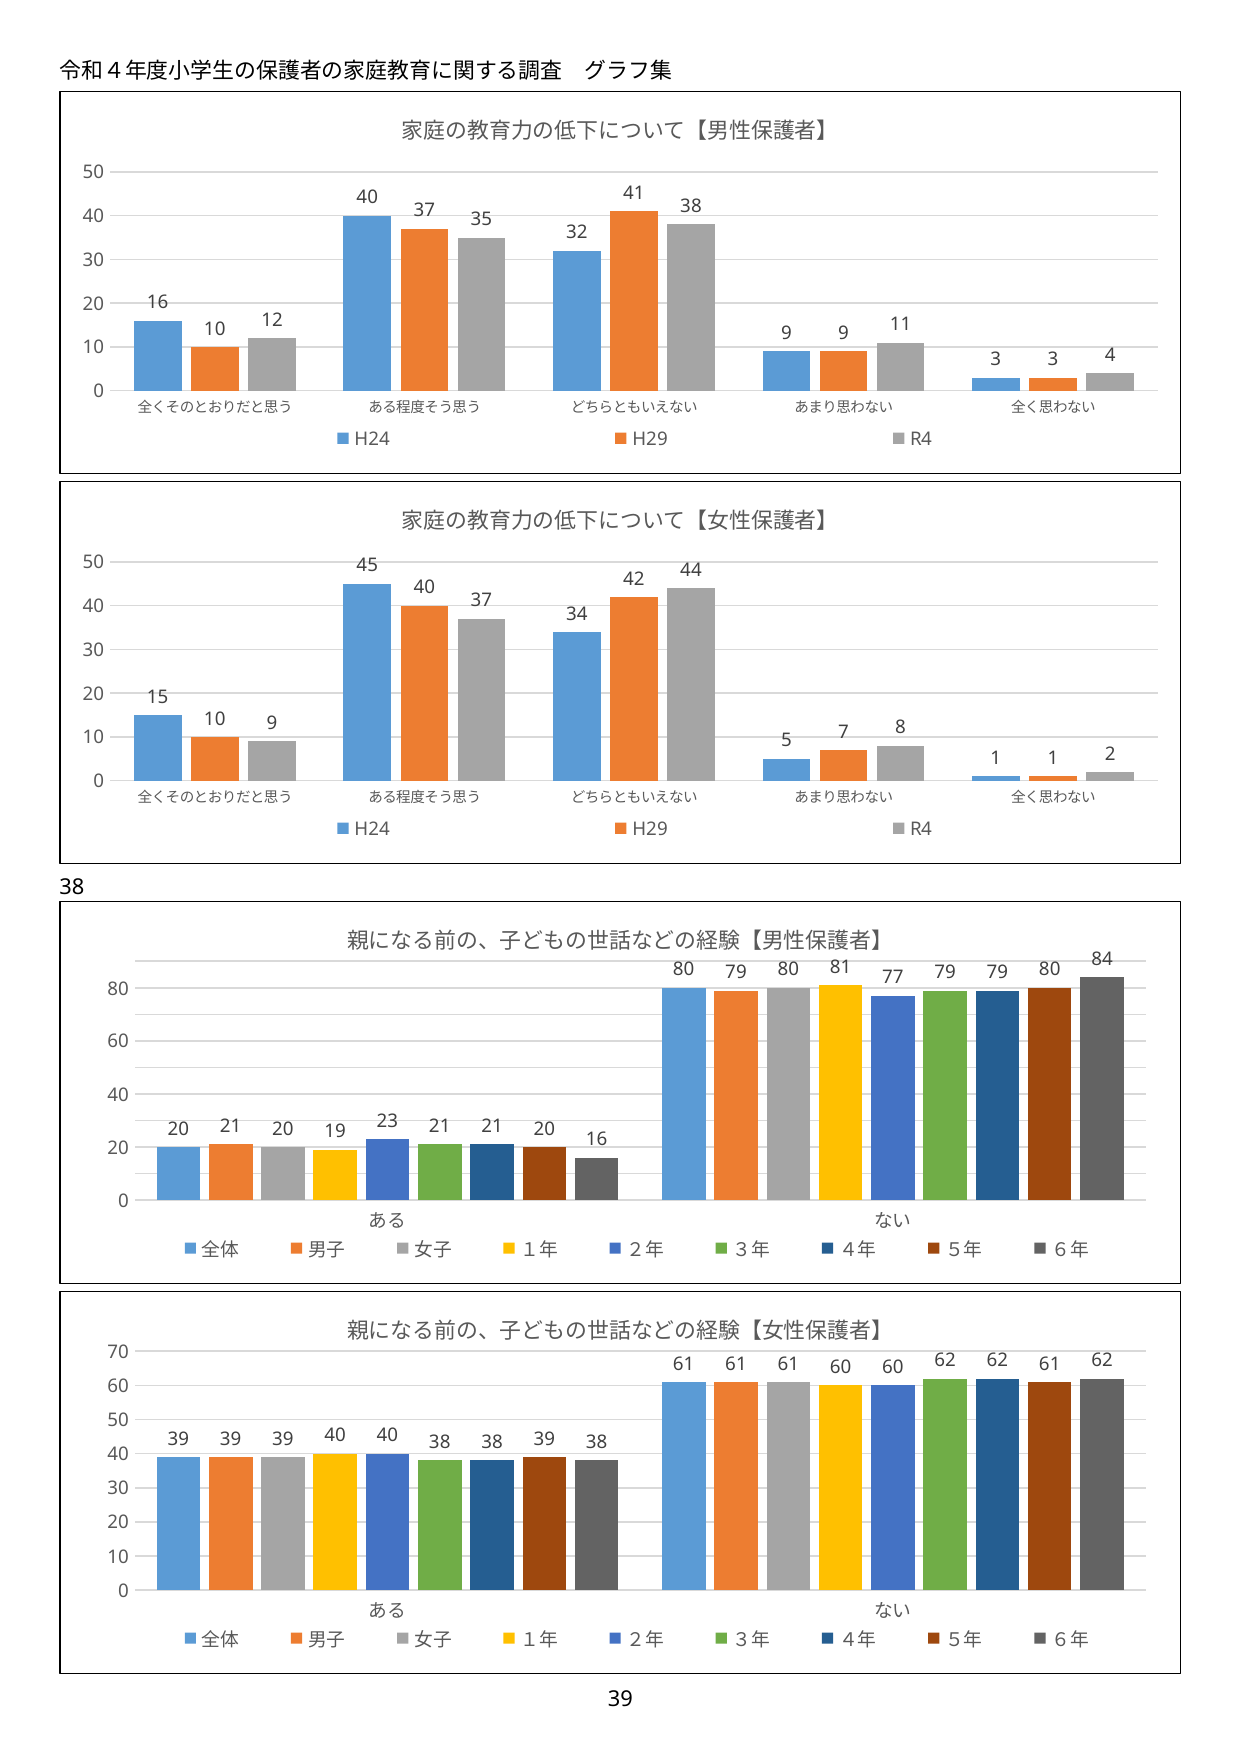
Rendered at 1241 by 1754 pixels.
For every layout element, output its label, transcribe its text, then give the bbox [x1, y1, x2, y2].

text 38 [59, 871, 1181, 901]
